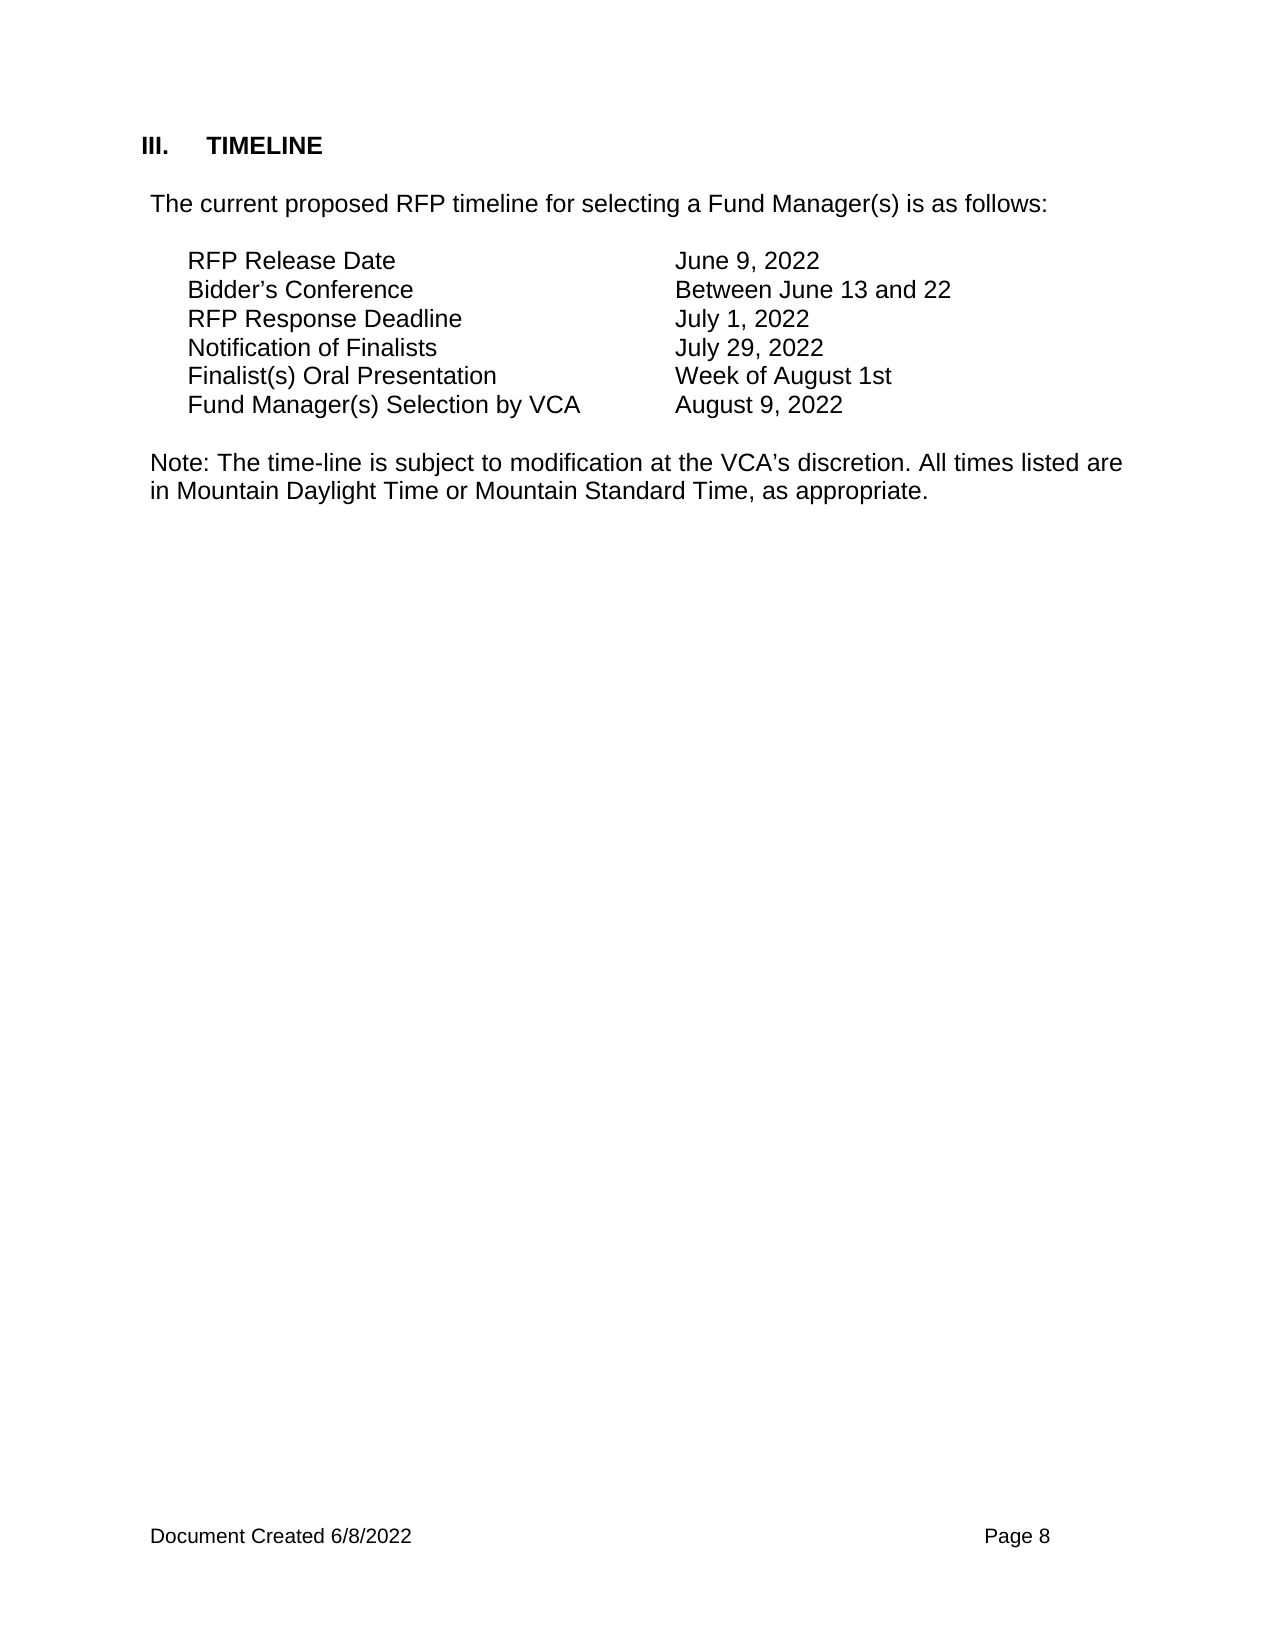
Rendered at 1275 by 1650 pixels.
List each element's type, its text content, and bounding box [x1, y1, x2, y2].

text Notification of Finalists July 29, 2022 [187, 332, 1125, 361]
text RFP Release Date June 9, 2022 [187, 246, 1125, 275]
subtitle TIMELINE [169, 131, 1125, 160]
text Fund Manager(s) Selection by VCA August 9, 2022 [187, 390, 1125, 419]
text Finalist(s) Oral Presentation Week of August 1st [187, 361, 1125, 390]
text The current proposed RFP timeline for selecting a Fund Manager(s) is as follows: [150, 189, 1125, 217]
text Note: The time-line is subject to modification at the VCA’s discretion. All times listed are in Mountain Daylight Time or Mountain Standard Time, as appropriate. [150, 447, 1125, 505]
text RFP Response Deadline July 1, 2022 [187, 304, 1125, 332]
text Bidder’s Conference Between June 13 and 22 [187, 275, 1125, 304]
